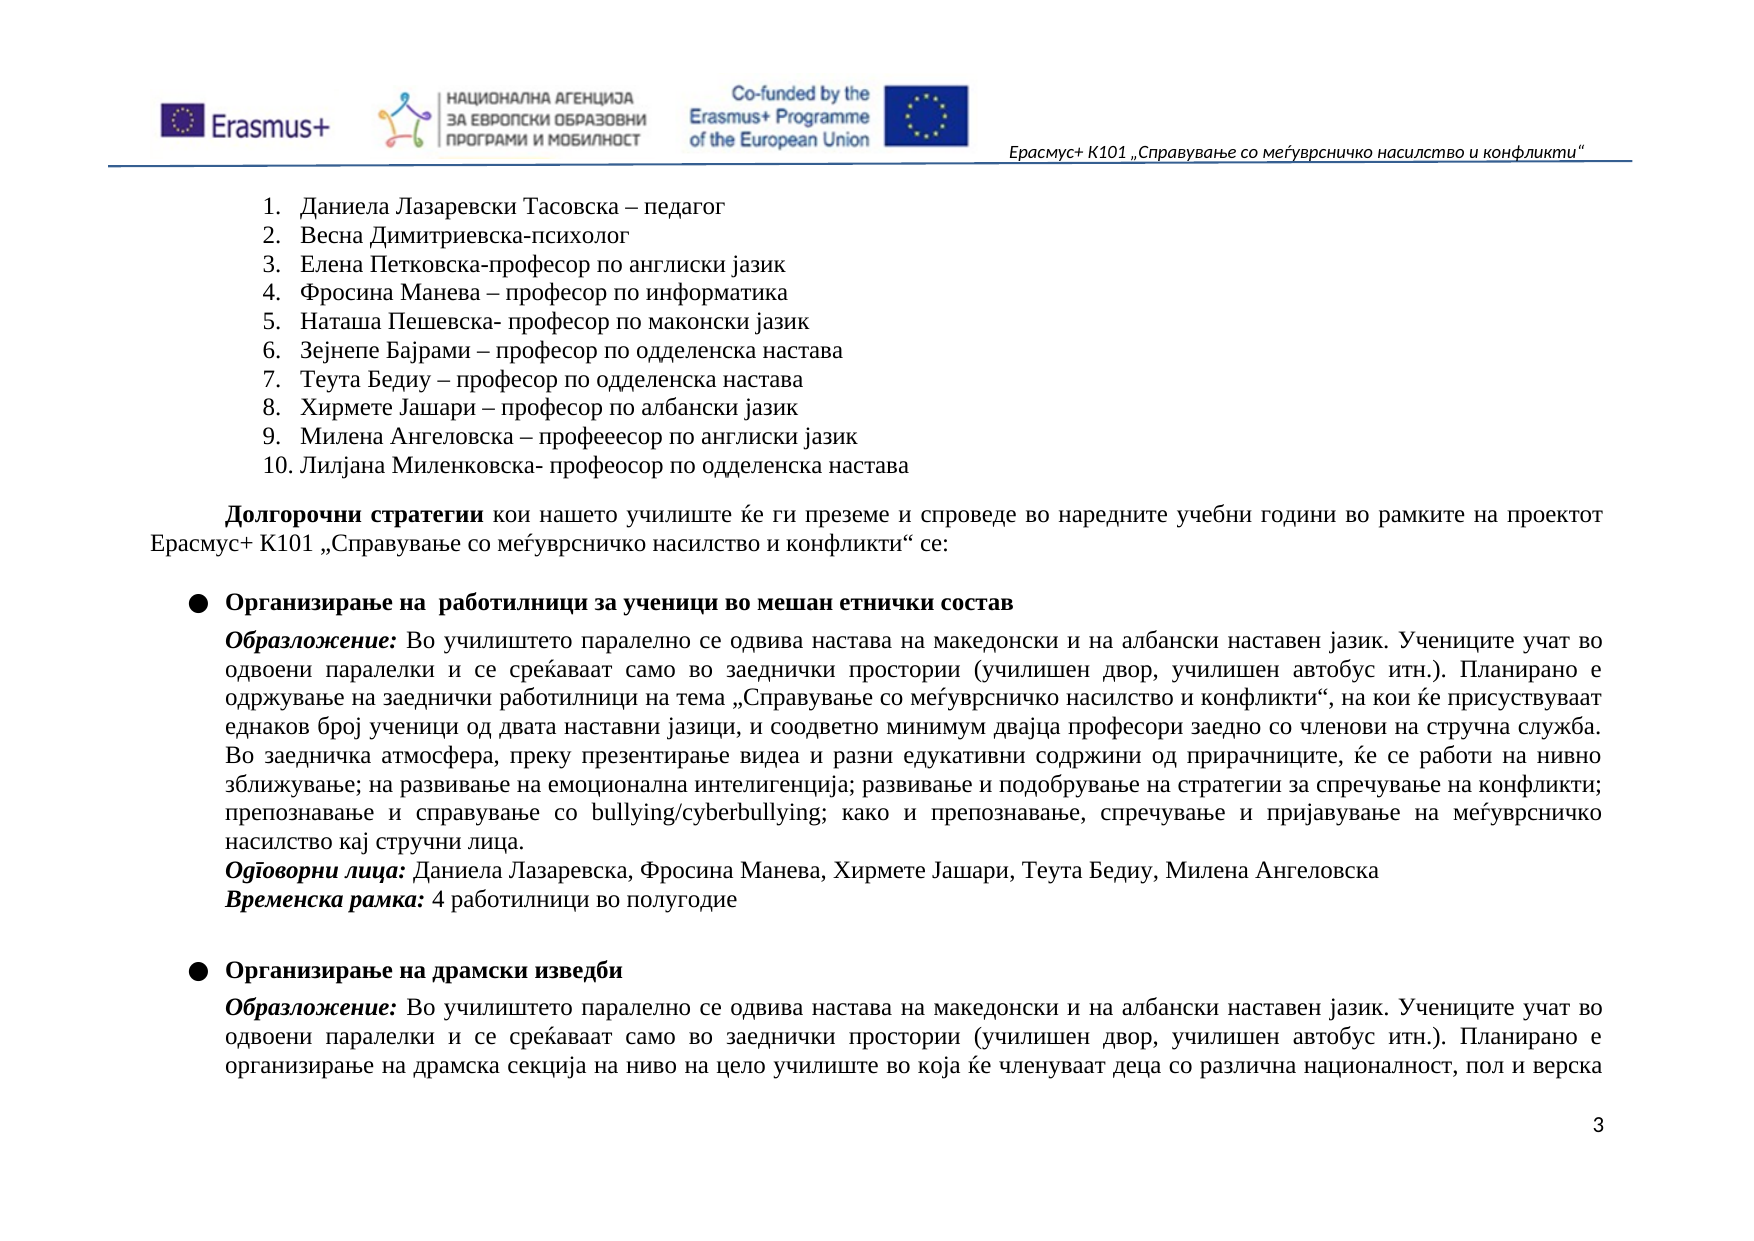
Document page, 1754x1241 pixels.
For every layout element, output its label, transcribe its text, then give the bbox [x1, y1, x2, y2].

list Лилјана Миленковска- профеосор по одделенска настава [262, 450, 1604, 479]
list Хирмете Јашари – професор по албански јазик [262, 392, 1604, 421]
list Организирање на драмски изведби [187, 941, 1604, 992]
list Наташа Пешевска- професор по маконски јазик [262, 306, 1604, 335]
list Теута Бедиу – професор по одделенска настава [262, 364, 1604, 392]
list Организирање на работилници за ученици во мешан етнички состав [187, 574, 1604, 625]
list Фросина Манева – професор по информатика [262, 277, 1604, 306]
list Весна Димитриевска-психолог [262, 220, 1604, 249]
text Образложение: Во училиштето паралелно се одвива настава на македонски и на албански наставен јазик. Учениците учат во одвоени паралелки и се среќаваат само во заеднички простории (училишен двор, училишен автобус итн.). Планирано е одржување на заеднички работилници на тема „Справување со меѓуврсничко насилство и конфликти“, на кои ќе присуствуваат еднаков број ученици од двата наставни јазици, и соодветно минимум двајца професори заедно со членови на стручна служба. Во заедничка атмосфера, преку презентирање видеа и разни едукативни содржини од прирачниците, ќе се работи на нивно зближување; на развивање на емоционална интелигенција; развивање и подобрување на стратегии за спречување на конфликти; препознавање и справување со bullying/cyberbullying; како и препознавање, спречување и пријавување на меѓуврсничко насилство кај стручни лица. [225, 625, 1604, 855]
list Даниела Лазаревски Тасовска – педагог [262, 191, 1604, 220]
picture [150, 89, 339, 159]
text Долгорочни стратегии кои нашето училиште ќе ги преземе и спроведе во наредните учебни години во рамките на проектот Ерасмус+ К101 „Справување со меѓуврсничко насилство и конфликти“ се: [150, 499, 1604, 557]
list Зејнепе Бајрами – професор по одделенска настава [262, 335, 1604, 364]
picture [370, 85, 655, 159]
list Милена Ангеловска – профееесор по англиски јазик [262, 421, 1604, 450]
picture [675, 73, 978, 159]
text Временска рамка: 4 работилници во полугодие [225, 884, 1604, 912]
text Одговорни лица: Даниела Лазаревска, Фросина Манева, Хирмете Јашари, Теута Бедиу, Милена Ангеловска [225, 855, 1604, 884]
list Елена Петковска-професор по англиски јазик [262, 249, 1604, 277]
